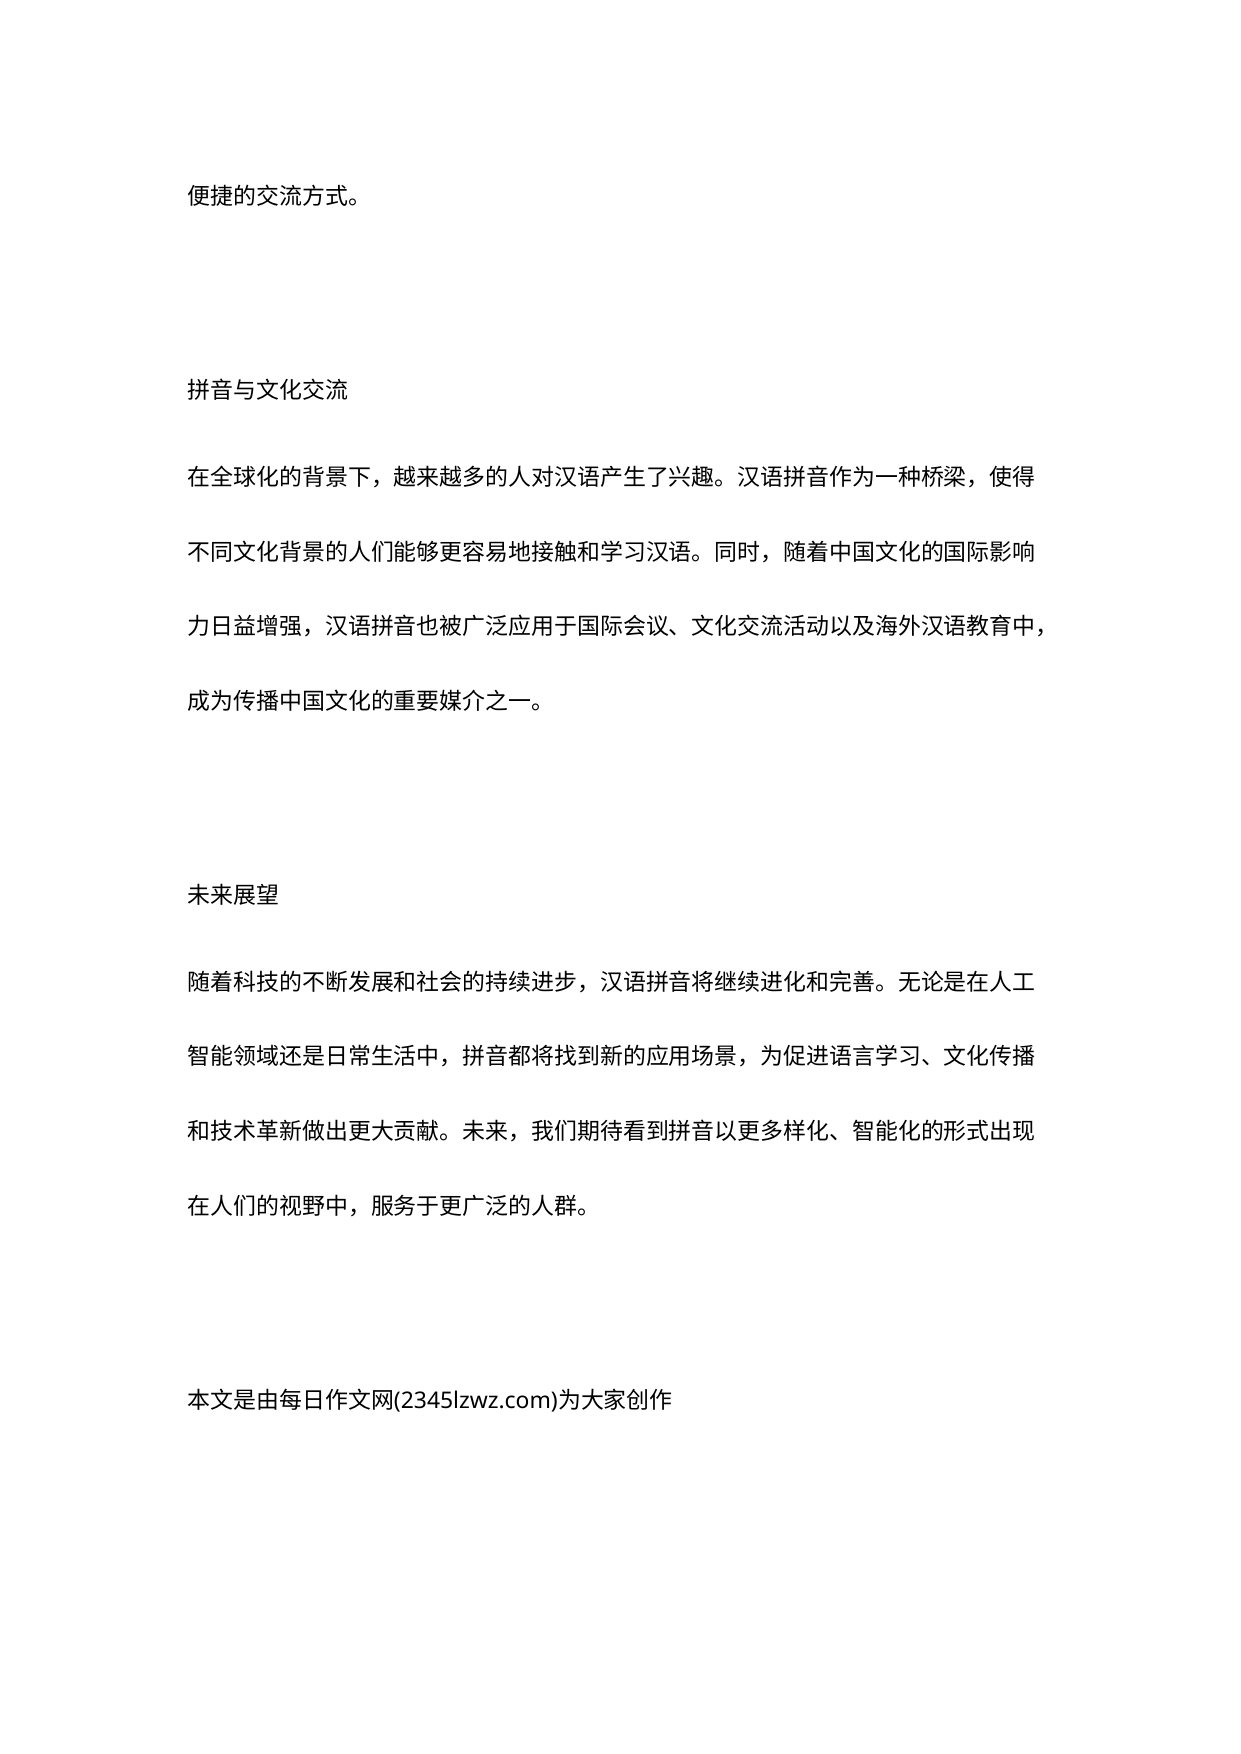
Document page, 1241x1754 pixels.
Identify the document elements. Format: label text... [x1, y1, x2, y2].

text 未来展望 [187, 861, 1053, 926]
text 本文是由每日作文网(2345lzwz.com)为大家创作 [187, 1366, 1053, 1431]
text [187, 162, 1053, 227]
text 在全球化的背景下，越来越多的人对汉语产生了兴趣。汉语拼音作为一种桥梁，使得不同文化背景的人们能够更容易地接触和学习汉语。同时，随着中国文化的国际影响力日益增强，汉语拼音也被广泛应用于国际会议、文化交流活动以及海外汉语教育中，成为传播中国文化的重要媒介之一。 [187, 443, 1053, 732]
text 拼音与文化交流 [187, 356, 1053, 421]
text 随着科技的不断发展和社会的持续进步，汉语拼音将继续进化和完善。无论是在人工智能领域还是日常生活中，拼音都将找到新的应用场景，为促进语言学习、文化传播和技术革新做出更大贡献。未来，我们期待看到拼音以更多样化、智能化的形式出现在人们的视野中，服务于更广泛的人群。 [187, 948, 1053, 1237]
